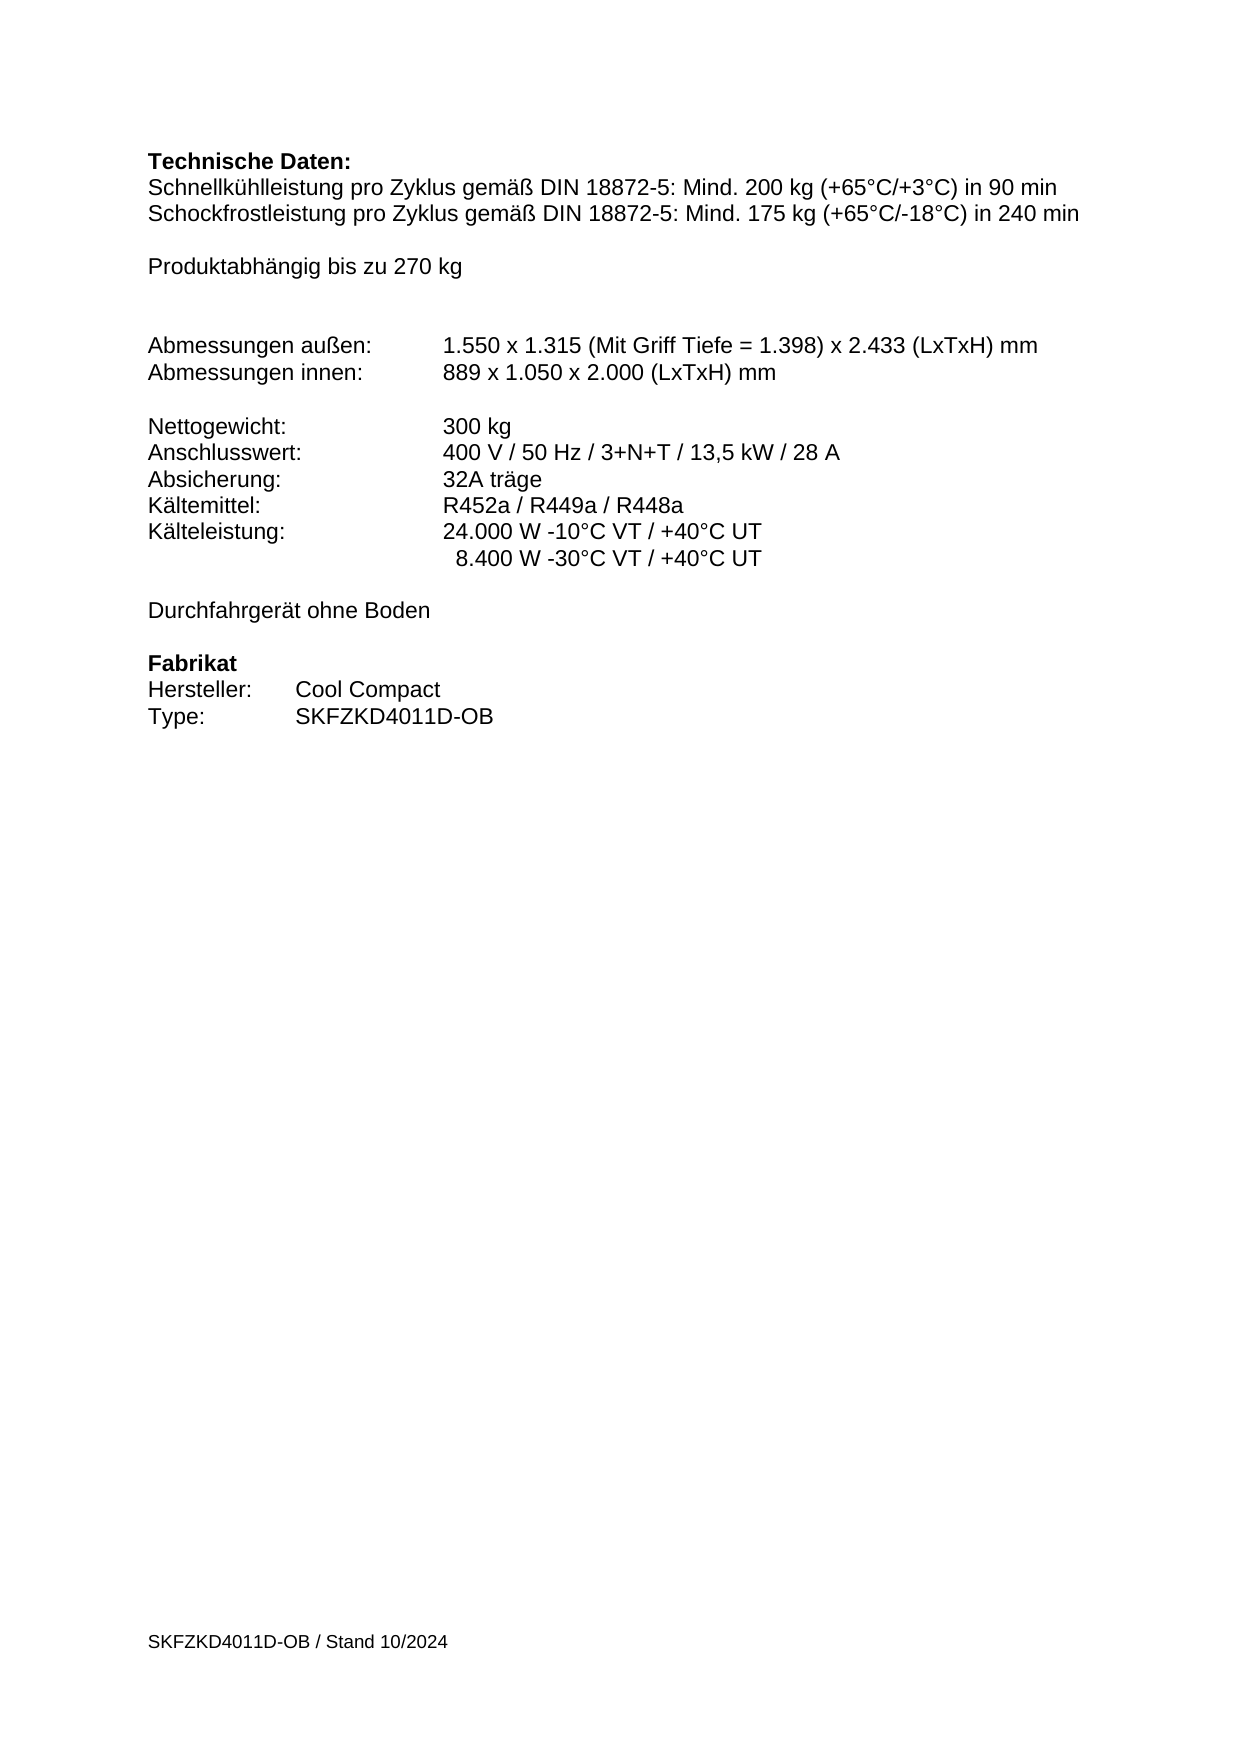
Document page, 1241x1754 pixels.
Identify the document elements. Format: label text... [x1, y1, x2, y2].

text Anschlusswert: 400 V / 50 Hz / 3+N+T / 13,5 kW / 28 A [148, 439, 1093, 466]
text Abmessungen außen: 1.550 x 1.315 (Mit Griff Tiefe = 1.398) x 2.433 (LxTxH) mm [148, 332, 1093, 358]
text Produktabhängig bis zu 270 kg [148, 253, 1093, 279]
text 8.400 W -30°C VT / +40°C UT [148, 544, 1093, 571]
text Nettogewicht: 300 kg [148, 413, 1093, 439]
text Technische Daten: [148, 148, 1093, 174]
text Absicherung: 32A träge [148, 466, 1093, 492]
text Fabrikat [148, 650, 1093, 676]
text Schnellkühlleistung pro Zyklus gemäß DIN 18872-5: Mind. 200 kg (+65°C/+3°C) in 90 min [148, 174, 1093, 200]
text Type: SKFZKD4011D-OB [148, 703, 1093, 729]
text Hersteller: Cool Compact [148, 676, 1093, 703]
text Kälteleistung: 24.000 W -10°C VT / +40°C UT [148, 518, 1093, 544]
text Schockfrostleistung pro Zyklus gemäß DIN 18872-5: Mind. 175 kg (+65°C/-18°C) in 240 min [148, 200, 1093, 227]
text Abmessungen innen: 889 x 1.050 x 2.000 (LxTxH) mm [148, 358, 1093, 385]
text Kältemittel: R452a / R449a / R448a [148, 492, 1093, 518]
text Durchfahrgerät ohne Boden [148, 597, 1093, 624]
